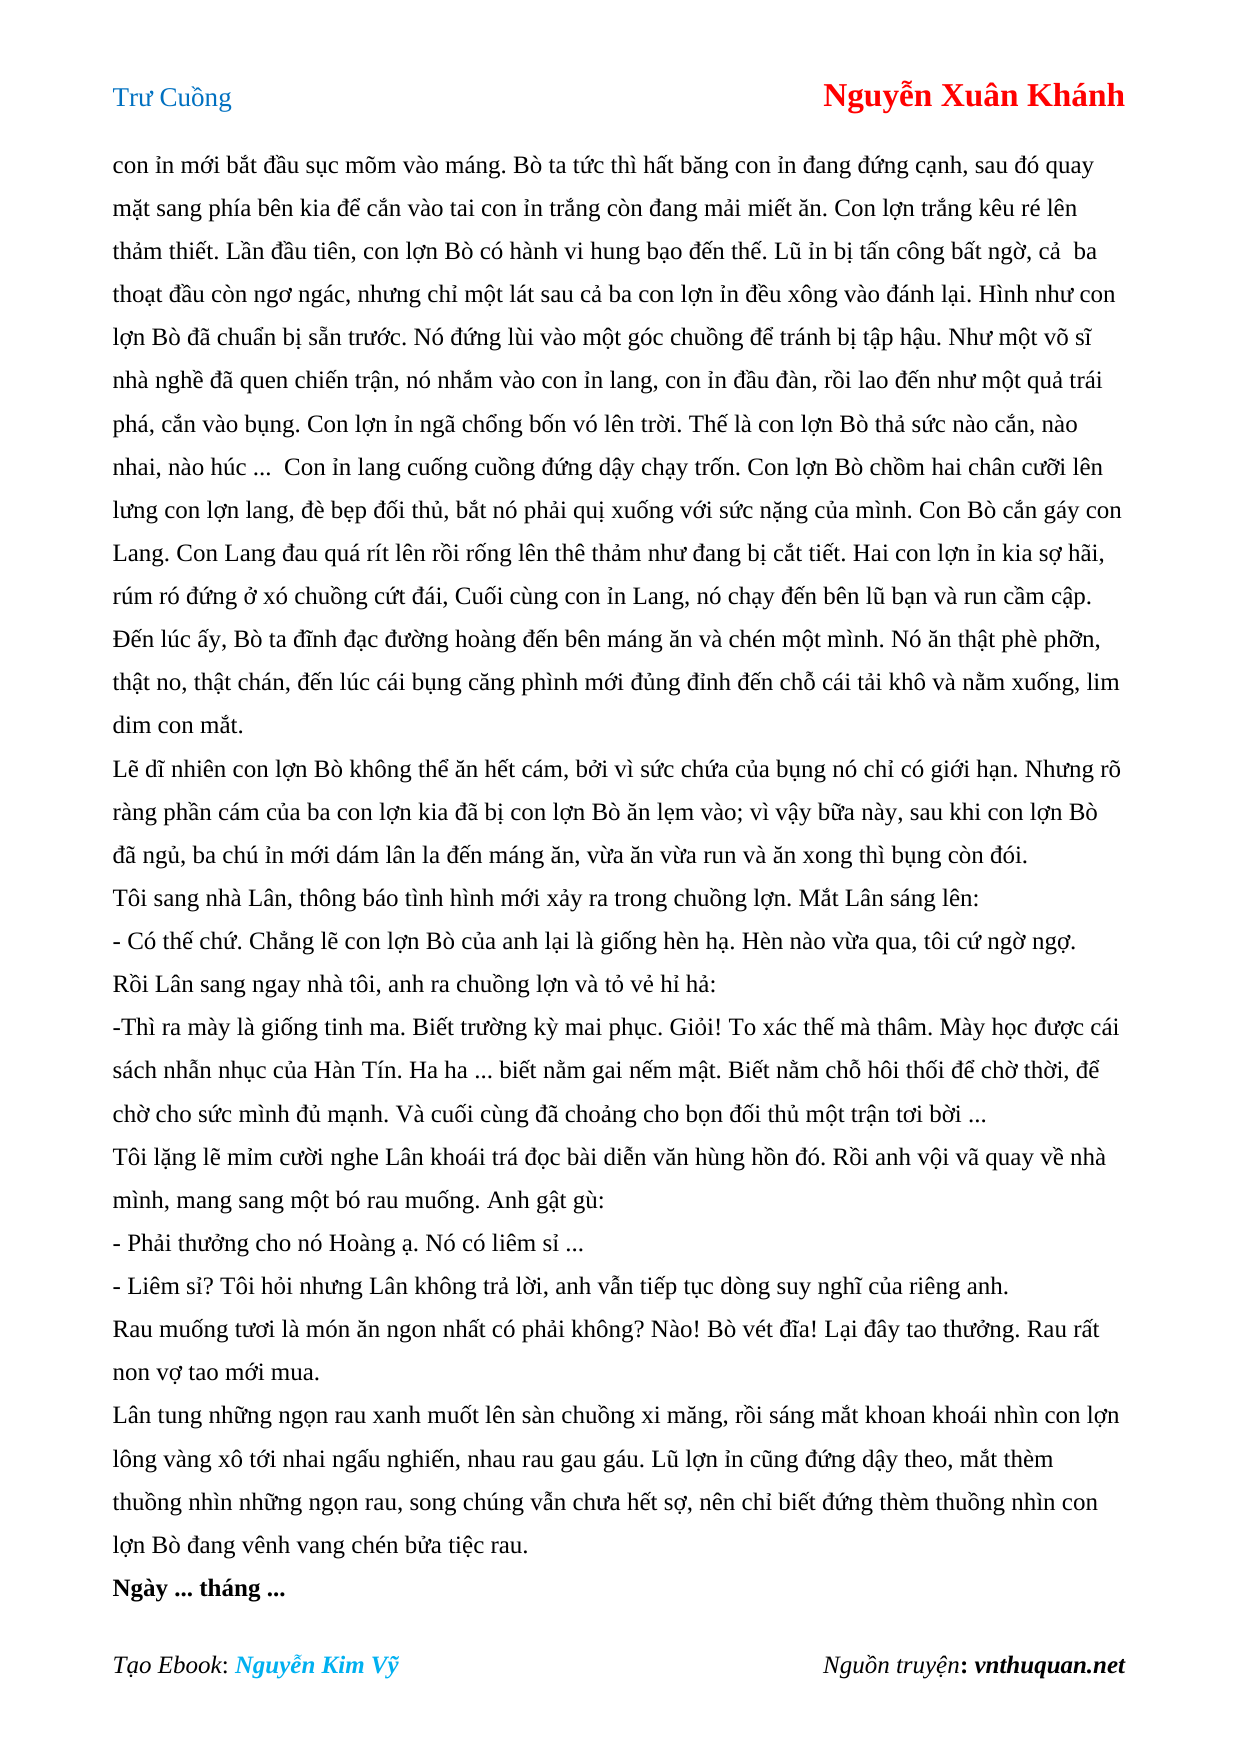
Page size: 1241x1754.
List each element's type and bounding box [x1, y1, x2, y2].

text [112, 150, 1128, 1602]
